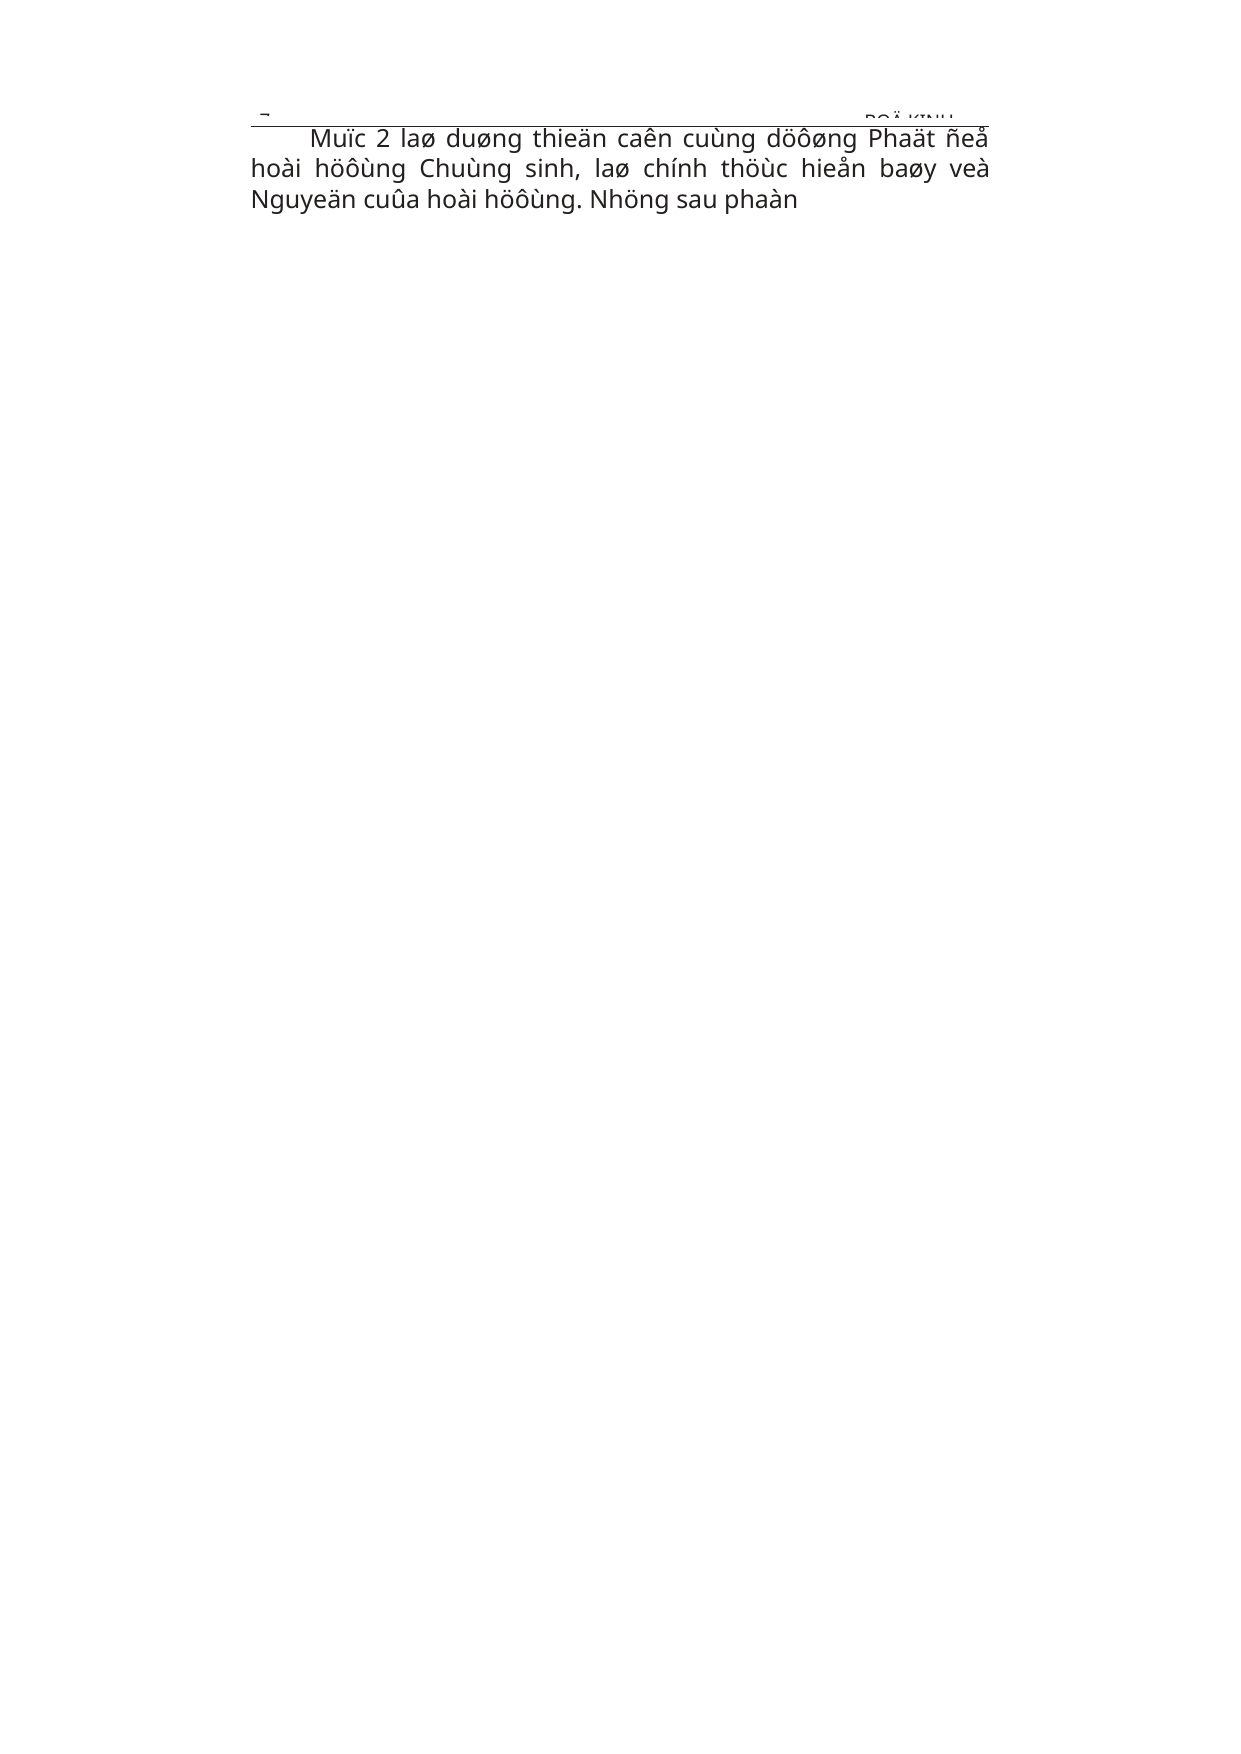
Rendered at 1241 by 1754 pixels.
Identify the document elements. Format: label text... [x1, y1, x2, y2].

text Muïc 2 laø duøng thieän caên cuùng döôøng Phaät ñeå hoài höôùng Chuùng sinh, laø chính thöùc hieån baøy veà Nguyeän cuûa hoài höôùng. Nhöng sau phaàn [250, 123, 990, 216]
